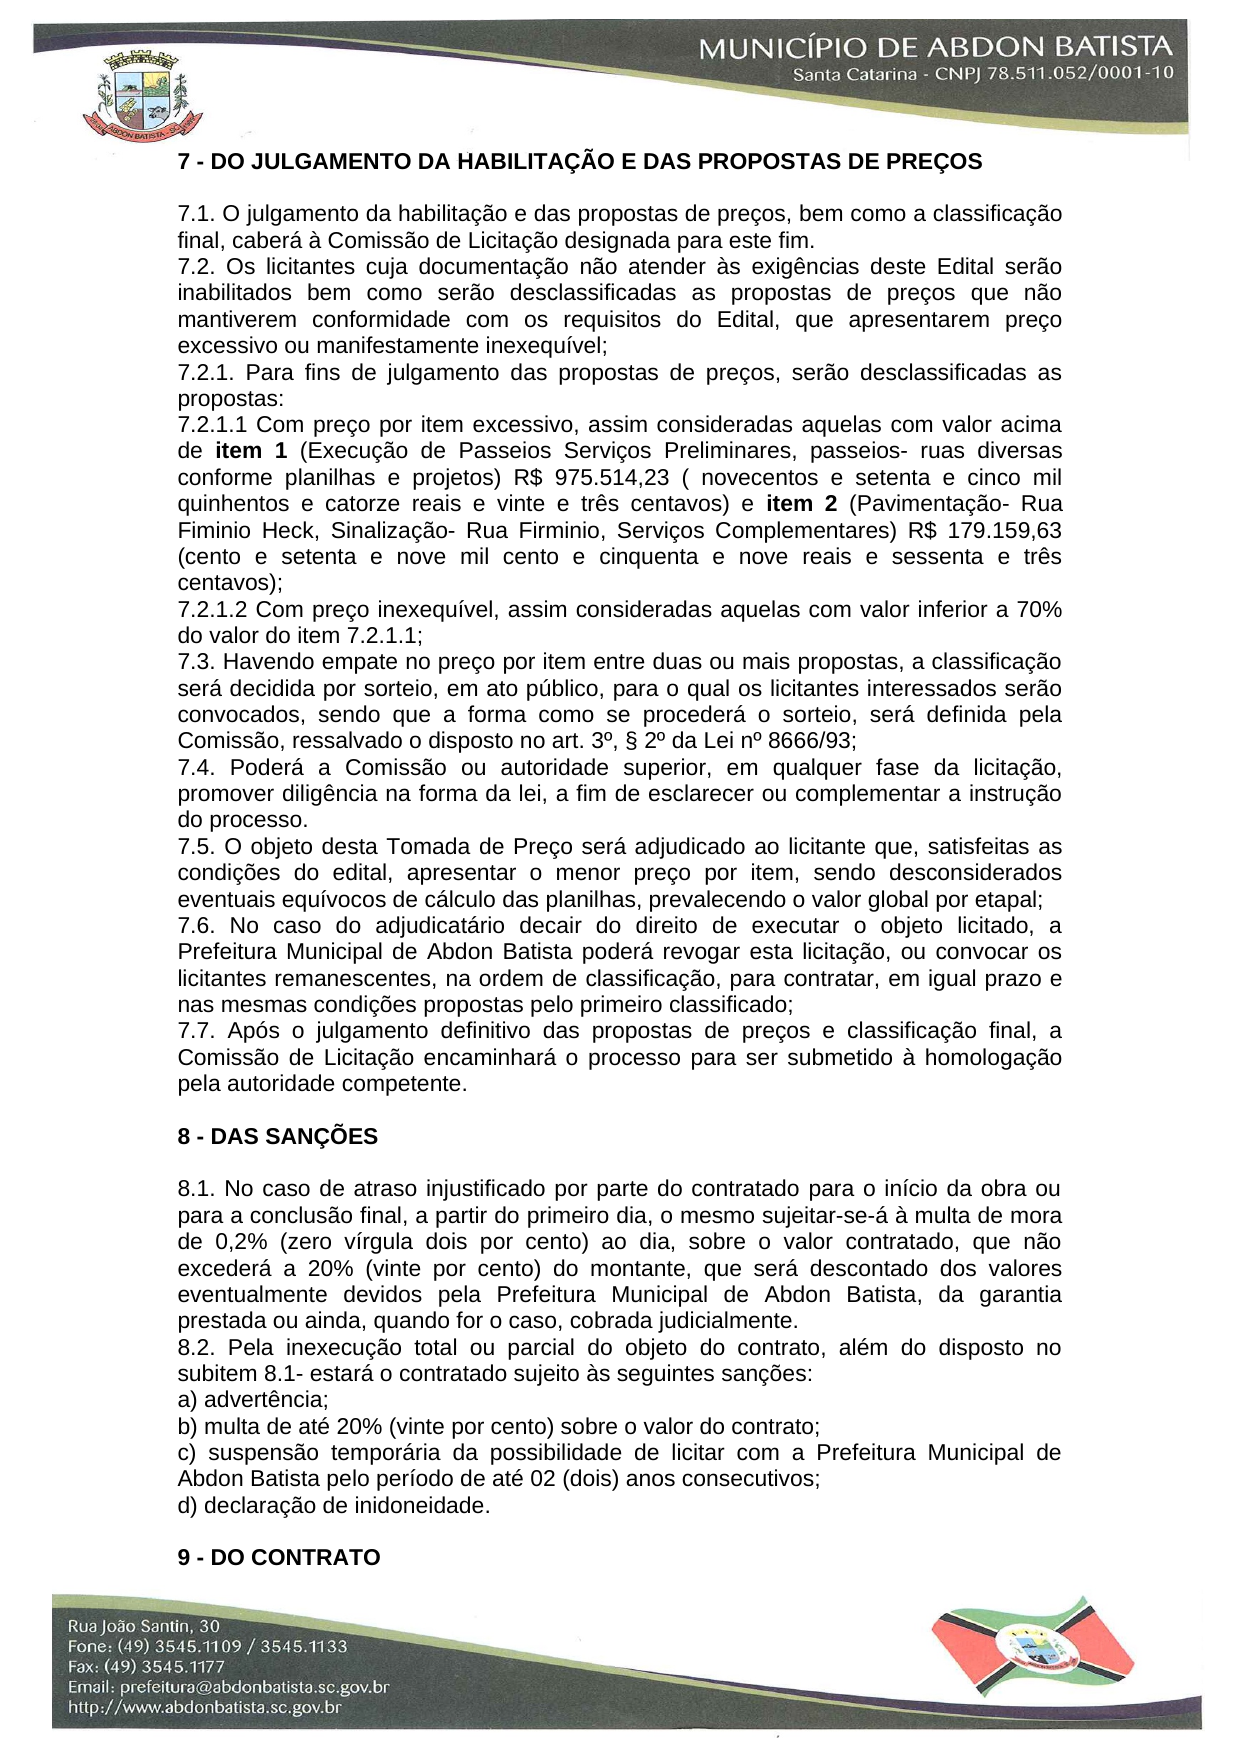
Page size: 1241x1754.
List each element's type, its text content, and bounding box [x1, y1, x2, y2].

text 8.2. Pela inexecução total ou parcial do objeto do contrato, além do disposto no subitem 8.1- estará o contratado sujeito às seguintes sanções: [177, 1333, 1063, 1386]
text d) declaração de inidoneidade. [177, 1492, 1063, 1518]
text 9 - DO CONTRATO [177, 1544, 1063, 1571]
text 7.6. No caso do adjudicatário decair do direito de executar o objeto licitado, a Prefeitura Municipal de Abdon Batista poderá revogar esta licitação, ou convocar os licitantes remanescentes, na ordem de classificação, para contratar, em igual prazo e nas mesmas condições propostas pelo primeiro classificado; [177, 912, 1063, 1017]
text 7 - DO JULGAMENTO DA HABILITAÇÃO E DAS PROPOSTAS DE PREÇOS [177, 148, 1063, 174]
text 8 - DAS SANÇÕES [177, 1123, 1063, 1149]
text 7.2. Os licitantes cuja documentação não atender às exigências deste Edital serão inabilitados bem como serão desclassificadas as propostas de preços que não mantiverem conformidade com os requisitos do Edital, que apresentarem preço excessivo ou manifestamente inexequível; [177, 253, 1063, 358]
text 7.3. Havendo empate no preço por item entre duas ou mais propostas, a classificação será decidida por sorteio, em ato público, para o qual os licitantes interessados serão convocados, sendo que a forma como se procederá o sorteio, será definida pela Comissão, ressalvado o disposto no art. 3º, § 2º da Lei nº 8666/93; [177, 648, 1063, 754]
text a) advertência; [177, 1386, 1063, 1413]
text 7.7. Após o julgamento definitivo das propostas de preços e classificação final, a Comissão de Licitação encaminhará o processo para ser submetido à homologação pela autoridade competente. [177, 1017, 1063, 1096]
text b) multa de até 20% (vinte por cento) sobre o valor do contrato; [177, 1413, 1063, 1439]
text 7.2.1.1 Com preço por item excessivo, assim consideradas aquelas com valor acima de item 1 (Execução de Passeios Serviços Preliminares, passeios- ruas diversas conforme planilhas e projetos) R$ 975.514,23 ( novecentos e setenta e cinco mil quinhentos e catorze reais e vinte e três centavos) e item 2 (Pavimentação- Rua Fiminio Heck, Sinalização- Rua Firminio, Serviços Complementares) R$ 179.159,63 (cento e setenta e nove mil cento e cinquenta e nove reais e sessenta e três centavos); [177, 411, 1063, 596]
text 7.5. O objeto desta Tomada de Preço será adjudicado ao licitante que, satisfeitas as condições do edital, apresentar o menor preço por item, sendo desconsiderados eventuais equívocos de cálculo das planilhas, prevalecendo o valor global por etapal; [177, 833, 1063, 912]
text 7.1. O julgamento da habilitação e das propostas de preços, bem como a classificação final, caberá à Comissão de Licitação designada para este fim. [177, 200, 1063, 253]
text 7.4. Poderá a Comissão ou autoridade superior, em qualquer fase da licitação, promover diligência na forma da lei, a fim de esclarecer ou complementar a instrução do processo. [177, 754, 1063, 833]
text 8.1. No caso de atraso injustificado por parte do contratado para o início da obra ou para a conclusão final, a partir do primeiro dia, o mesmo sujeitar-se-á à multa de mora de 0,2% (zero vírgula dois por cento) ao dia, sobre o valor contratado, que não excederá a 20% (vinte por cento) do montante, que será descontado dos valores eventualmente devidos pela Prefeitura Municipal de Abdon Batista, da garantia prestada ou ainda, quando for o caso, cobrada judicialmente. [177, 1175, 1063, 1333]
picture [52, 1585, 1205, 1738]
text 7.2.1. Para fins de julgamento das propostas de preços, serão desclassificadas as propostas: [177, 358, 1063, 411]
text 7.2.1.2 Com preço inexequível, assim consideradas aquelas com valor inferior a 70% do valor do item 7.2.1.1; [177, 596, 1063, 648]
picture [31, 19, 1192, 161]
text c) suspensão temporária da possibilidade de licitar com a Prefeitura Municipal de Abdon Batista pelo período de até 02 (dois) anos consecutivos; [177, 1439, 1063, 1492]
